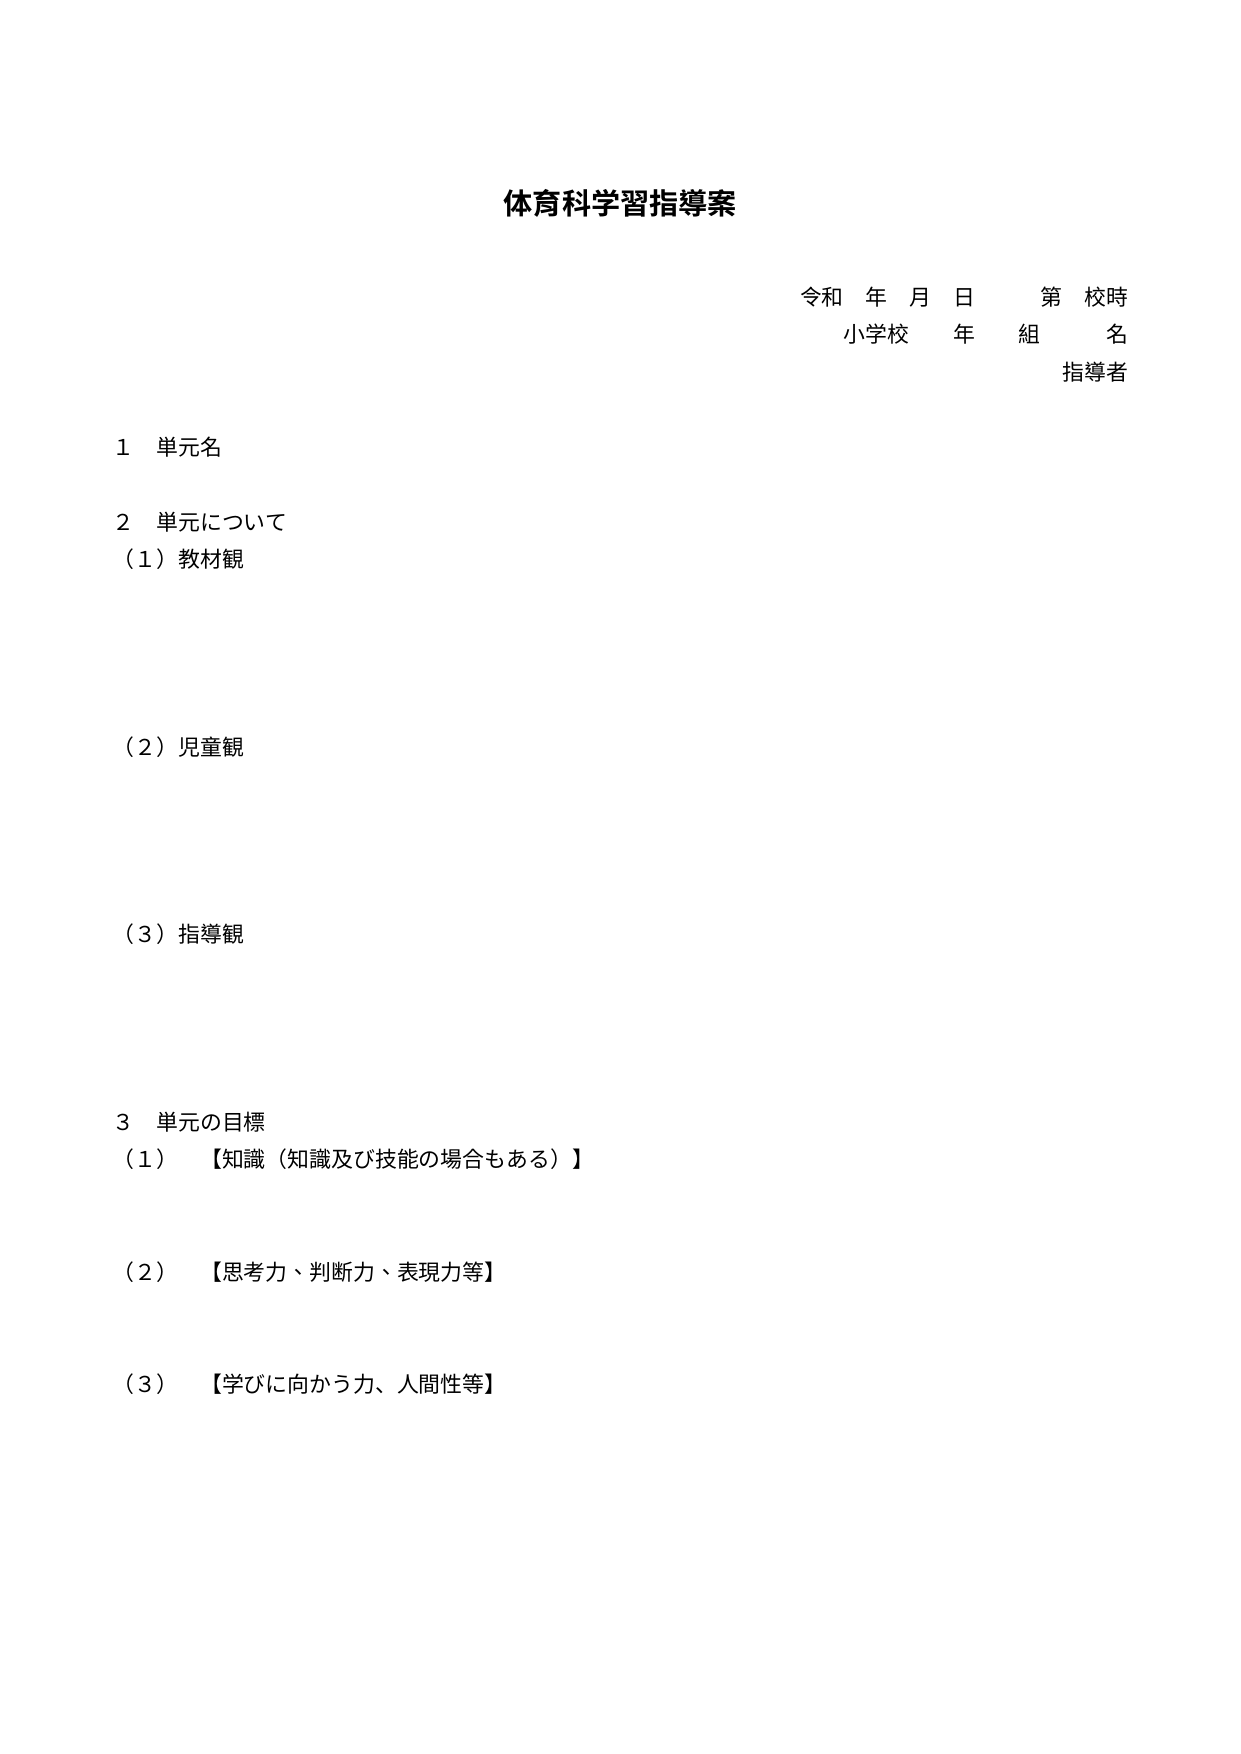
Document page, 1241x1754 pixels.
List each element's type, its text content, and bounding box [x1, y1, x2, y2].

text （２）児童観 [112, 727, 1128, 764]
text ２ 単元について [112, 502, 1128, 539]
text （１） 【知識（知識及び技能の場合もある）】 [112, 1139, 1128, 1177]
text 指導者 [747, 352, 1128, 389]
text ３ 単元の目標 [112, 1102, 1128, 1139]
text （３） 【学びに向かう力、人間性等】 [112, 1364, 1128, 1402]
text （２） 【思考力、判断力、表現力等】 [112, 1252, 1128, 1289]
text （３）指導観 [112, 914, 1128, 952]
text 小学校 年 組 名 [747, 314, 1128, 352]
text １ 単元名 [112, 427, 1128, 464]
text 体育科学習指導案 [112, 164, 1128, 239]
text （１）教材観 [112, 539, 1128, 577]
text 令和 年 月 日 第 校時 [747, 277, 1128, 314]
